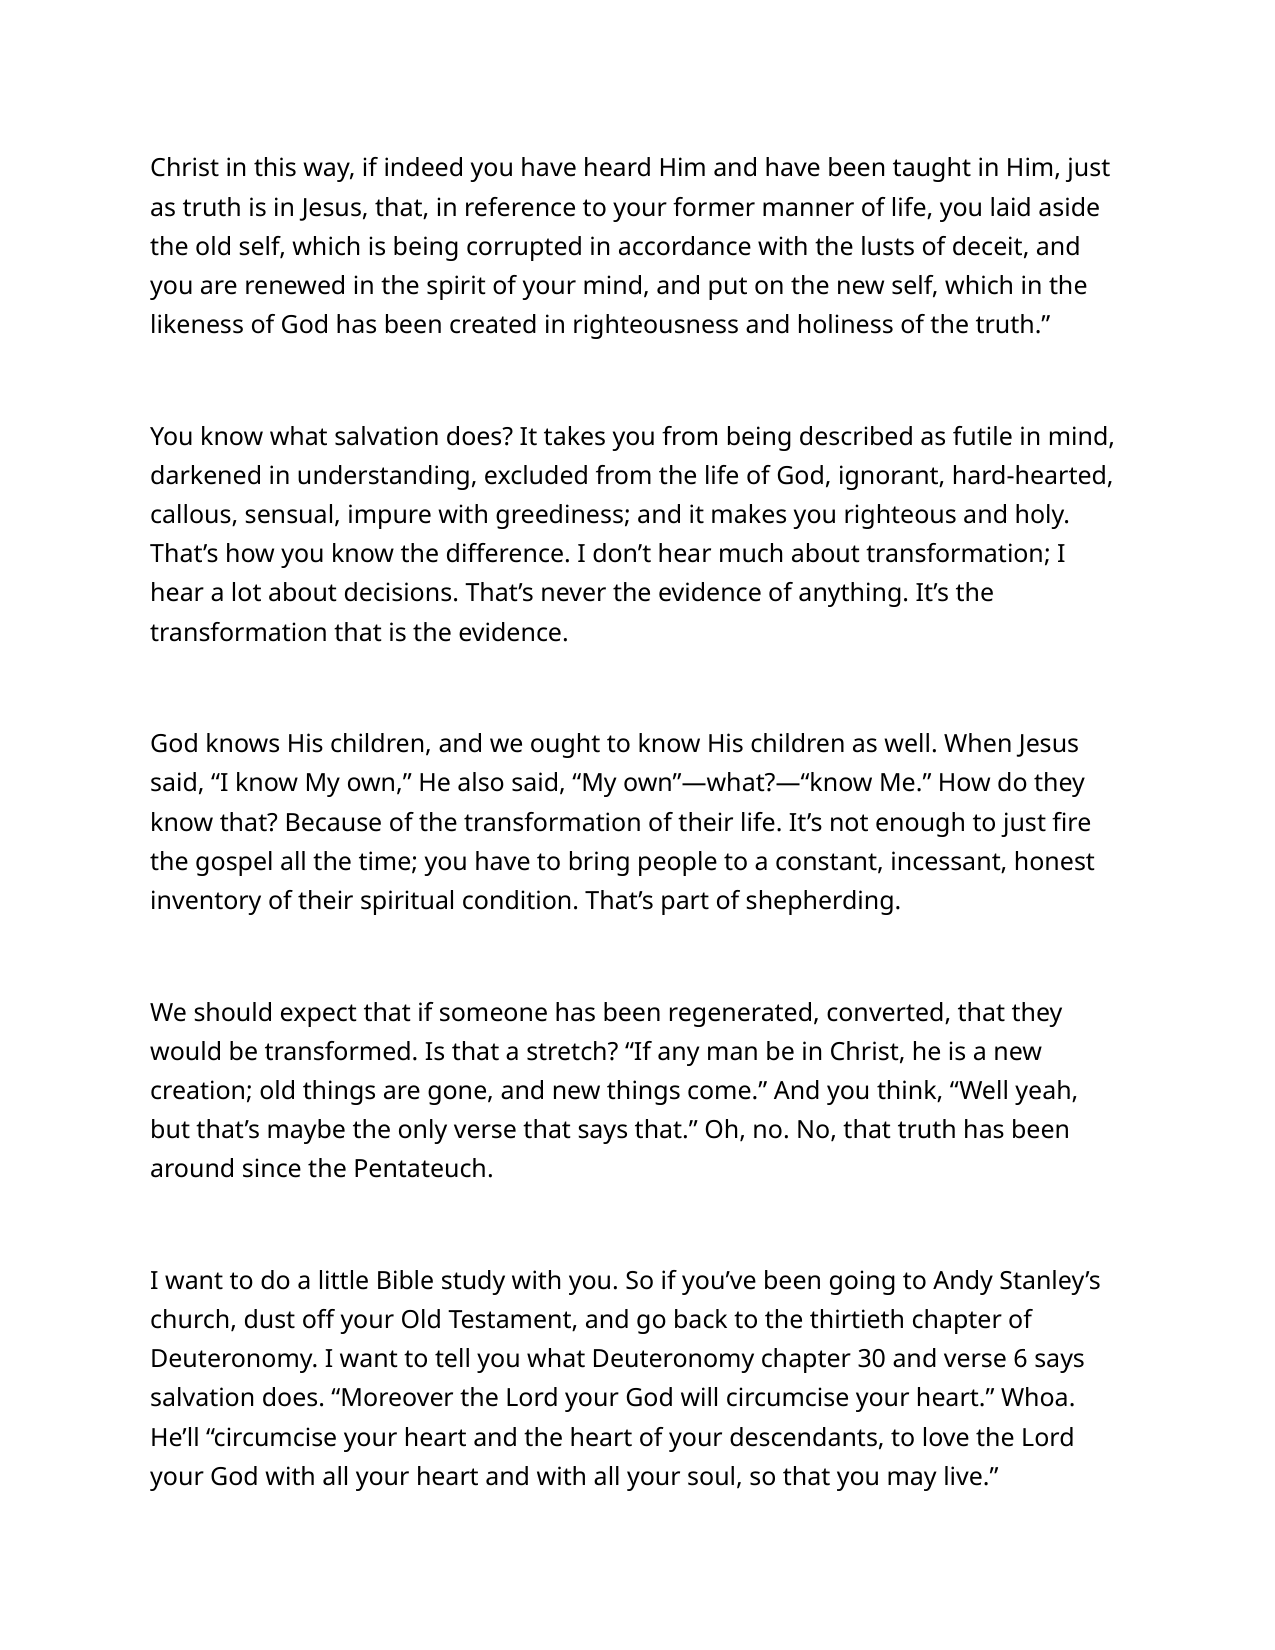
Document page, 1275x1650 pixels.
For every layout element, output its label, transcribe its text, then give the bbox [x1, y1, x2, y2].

text I want to do a little Bible study with you. So if you’ve been going to Andy Stanley’s church, dust off your Old Testament, and go back to the thirtieth chapter of Deuteronomy. I want to tell you what Deuteronomy chapter 30 and verse 6 says salvation does. “Moreover the Lord your God will circumcise your heart.” Whoa. He’ll “circumcise your heart and the heart of your descendants, to love the Lord your God with all your heart and with all your soul, so that you may live.” [150, 1262, 1125, 1492]
text We should expect that if someone has been regenerated, converted, that they would be transformed. Is that a stretch? “If any man be in Christ, he is a new creation; old things are gone, and new things come.” And you think, “Well yeah, but that’s maybe the only verse that says that.” Oh, no. No, that truth has been around since the Pentateuch. [150, 994, 1125, 1185]
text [150, 150, 1125, 341]
text God knows His children, and we ought to know His children as well. When Jesus said, “I know My own,” He also said, “My own”—what?—“know Me.” How do they know that? Because of the transformation of their life. It’s not enough to just fire the gospel all the time; you have to bring people to a constant, incessant, honest inventory of their spiritual condition. That’s part of shepherding. [150, 726, 1125, 917]
text You know what salvation does? It takes you from being described as futile in mind, darkened in understanding, excluded from the life of God, ignorant, hard-hearted, callous, sensual, impure with greediness; and it makes you righteous and holy. That’s how you know the difference. I don’t hear much about transformation; I hear a lot about decisions. That’s never the evidence of anything. It’s the transformation that is the evidence. [150, 418, 1125, 648]
